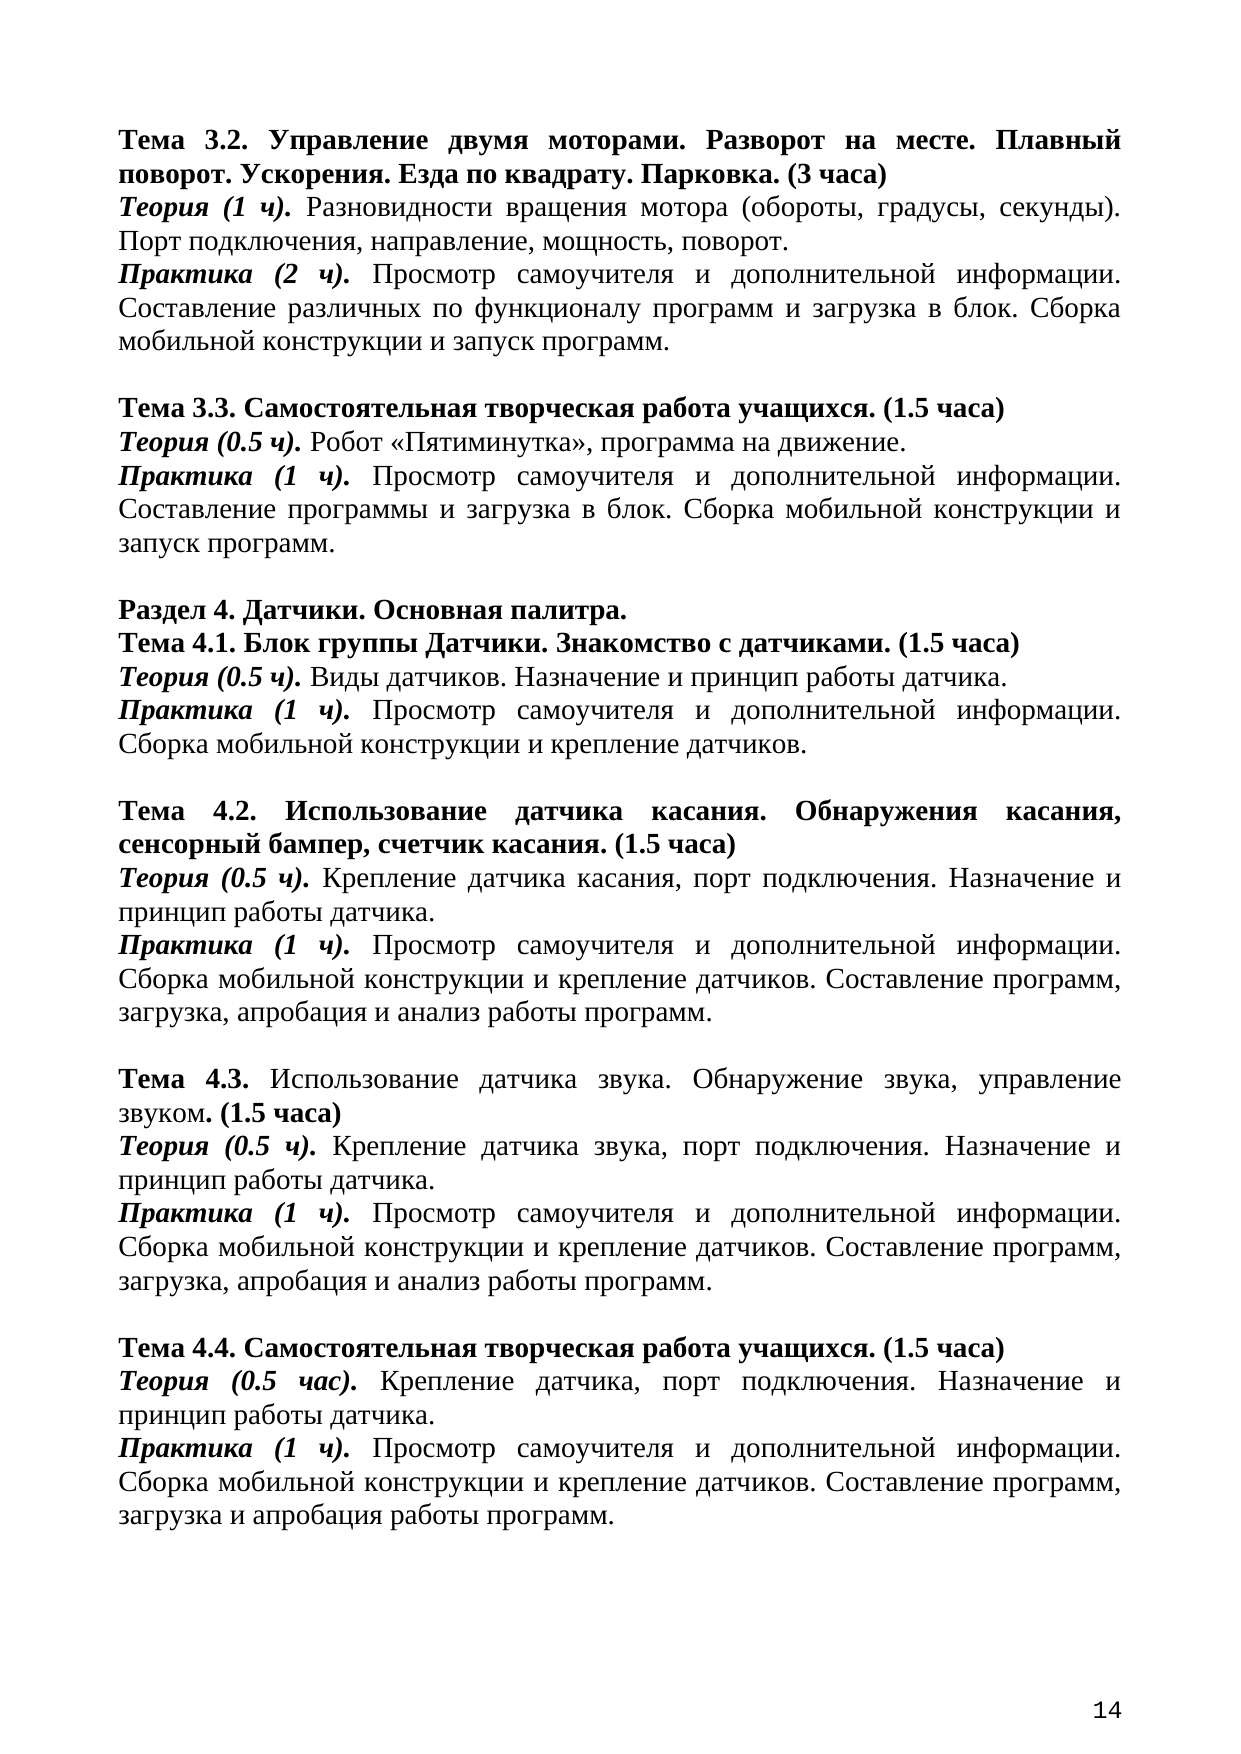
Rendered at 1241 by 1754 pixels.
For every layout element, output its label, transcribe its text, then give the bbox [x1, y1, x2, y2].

text Тема 4.3. Использование датчика звука. Обнаружение звука, управление звуком. (1.5 часа) [118, 1061, 1122, 1128]
text Тема 4.2. Использование датчика касания. Обнаружения касания, сенсорный бампер, счетчик касания. (1.5 часа) [118, 793, 1122, 860]
text Тема 4.4. Самостоятельная творческая работа учащихся. (1.5 часа) [118, 1330, 1122, 1363]
text Теория (1 ч). Разновидности вращения мотора (обороты, градусы, секунды). Порт подключения, направление, мощность, поворот. [118, 189, 1122, 256]
text Практика (1 ч). Просмотр самоучителя и дополнительной информации. Сборка мобильной конструкции и крепление датчиков. Составление программ, загрузка, апробация и анализ работы программ. [118, 1196, 1122, 1296]
text Тема 3.3. Самостоятельная творческая работа учащихся. (1.5 часа) [118, 391, 1122, 424]
text Практика (1 ч). Просмотр самоучителя и дополнительной информации. Сборка мобильной конструкции и крепление датчиков. Составление программ, загрузка, апробация и анализ работы программ. [118, 927, 1122, 1028]
text Практика (1 ч). Просмотр самоучителя и дополнительной информации. Составление программы и загрузка в блок. Сборка мобильной конструкции и запуск программ. [118, 458, 1122, 558]
text Практика (1 ч). Просмотр самоучителя и дополнительной информации. Сборка мобильной конструкции и крепление датчиков. [118, 692, 1122, 759]
text Теория (0.5 ч). Крепление датчика звука, порт подключения. Назначение и принцип работы датчика. [118, 1128, 1122, 1196]
text Теория (0.5 ч). Робот «Пятиминутка», программа на движение. [118, 424, 1122, 458]
text Тема 3.2. Управление двумя моторами. Разворот на месте. Плавный поворот. Ускорения. Езда по квадрату. Парковка. (3 часа) [118, 122, 1122, 189]
text Раздел 4. Датчики. Основная палитра. [118, 592, 1122, 625]
text Тема 4.1. Блок группы Датчики. Знакомство с датчиками. (1.5 часа) [118, 625, 1122, 659]
text Теория (0.5 ч). Виды датчиков. Назначение и принцип работы датчика. [118, 659, 1122, 692]
text Теория (0.5 ч). Крепление датчика касания, порт подключения. Назначение и принцип работы датчика. [118, 860, 1122, 927]
text Теория (0.5 час). Крепление датчика, порт подключения. Назначение и принцип работы датчика. [118, 1363, 1122, 1430]
text Практика (2 ч). Просмотр самоучителя и дополнительной информации. Составление различных по функционалу программ и загрузка в блок. Сборка мобильной конструкции и запуск программ. [118, 256, 1122, 357]
